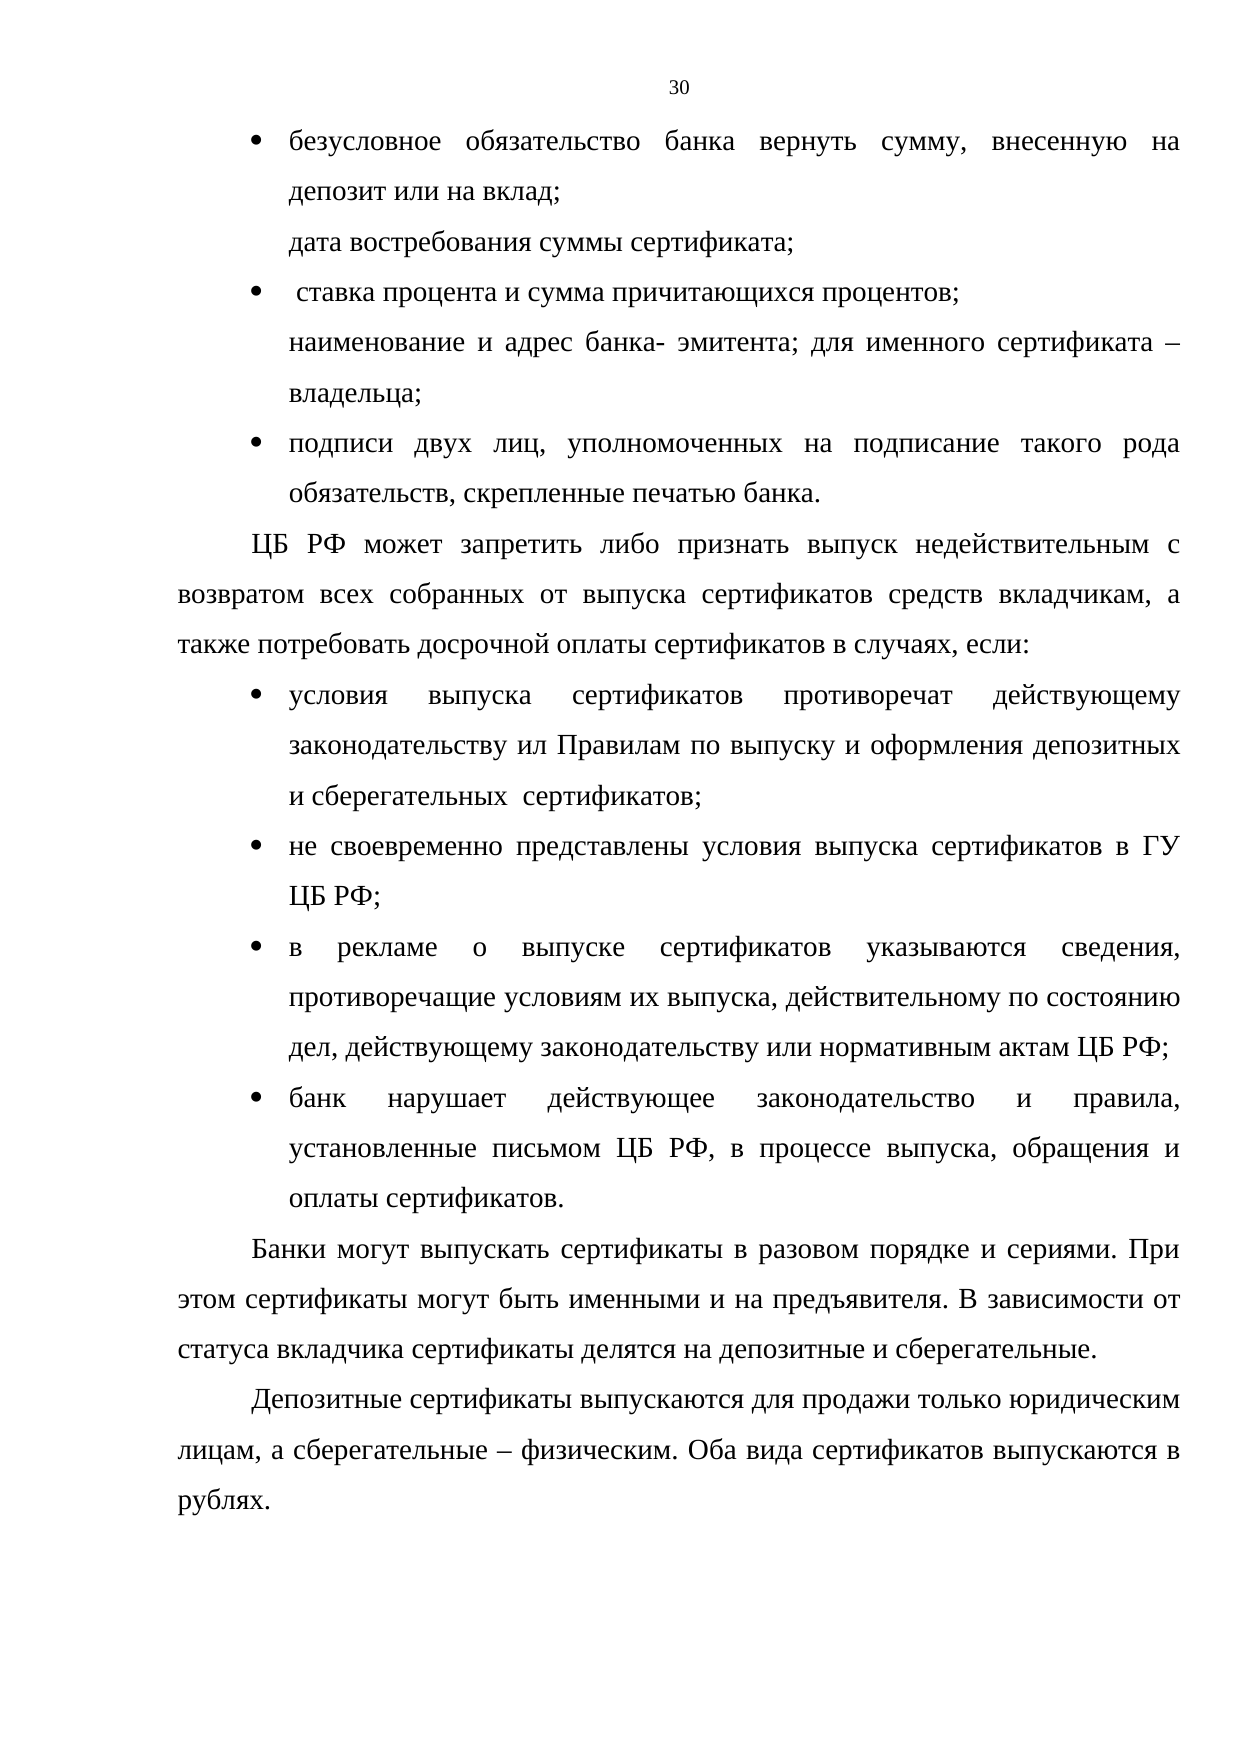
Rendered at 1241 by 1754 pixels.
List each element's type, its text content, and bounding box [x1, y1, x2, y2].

text ЦБ РФ может запретить либо признать выпуск недействительным с возвратом всех собранных от выпуска сертификатов средств вкладчикам, а также потребовать досрочной оплаты сертификатов в случаях, если: [177, 526, 1181, 660]
list ставка процента и сумма причитающихся процентов; [251, 274, 1181, 308]
list в рекламе о выпуске сертификатов указываются сведения, противоречащие условиям их выпуска, действительному по состоянию дел, действующему законодательству или нормативным актам ЦБ РФ; [251, 929, 1181, 1063]
list не своевременно представлены условия выпуска сертификатов в ГУ ЦБ РФ; [251, 828, 1181, 912]
text дата востребования суммы сертификата; [213, 224, 1181, 257]
list банк нарушает действующее законодательство и правила, установленные письмом ЦБ РФ, в процессе выпуска, обращения и оплаты сертификатов. [251, 1080, 1181, 1214]
text Депозитные сертификаты выпускаются для продажи только юридическим лицам, а сберегательные – физическим. Оба вида сертификатов выпускаются в рублях. [177, 1382, 1181, 1516]
text Банки могут выпускать сертификаты в разовом порядке и сериями. При этом сертификаты могут быть именными и на предъявителя. В зависимости от статуса вкладчика сертификаты делятся на депозитные и сберегательные. [177, 1231, 1181, 1365]
text наименование и адрес банка- эмитента; для именного сертификата – владельца; [288, 324, 1181, 408]
list безусловное обязательство банка вернуть сумму, внесенную на депозит или на вклад; [251, 123, 1181, 207]
list подписи двух лиц, уполномоченных на подписание такого рода обязательств, скрепленные печатью банка. [251, 425, 1181, 509]
list условия выпуска сертификатов противоречат действующему законодательству ил Правилам по выпуску и оформления депозитных и сберегательных сертификатов; [251, 677, 1181, 811]
